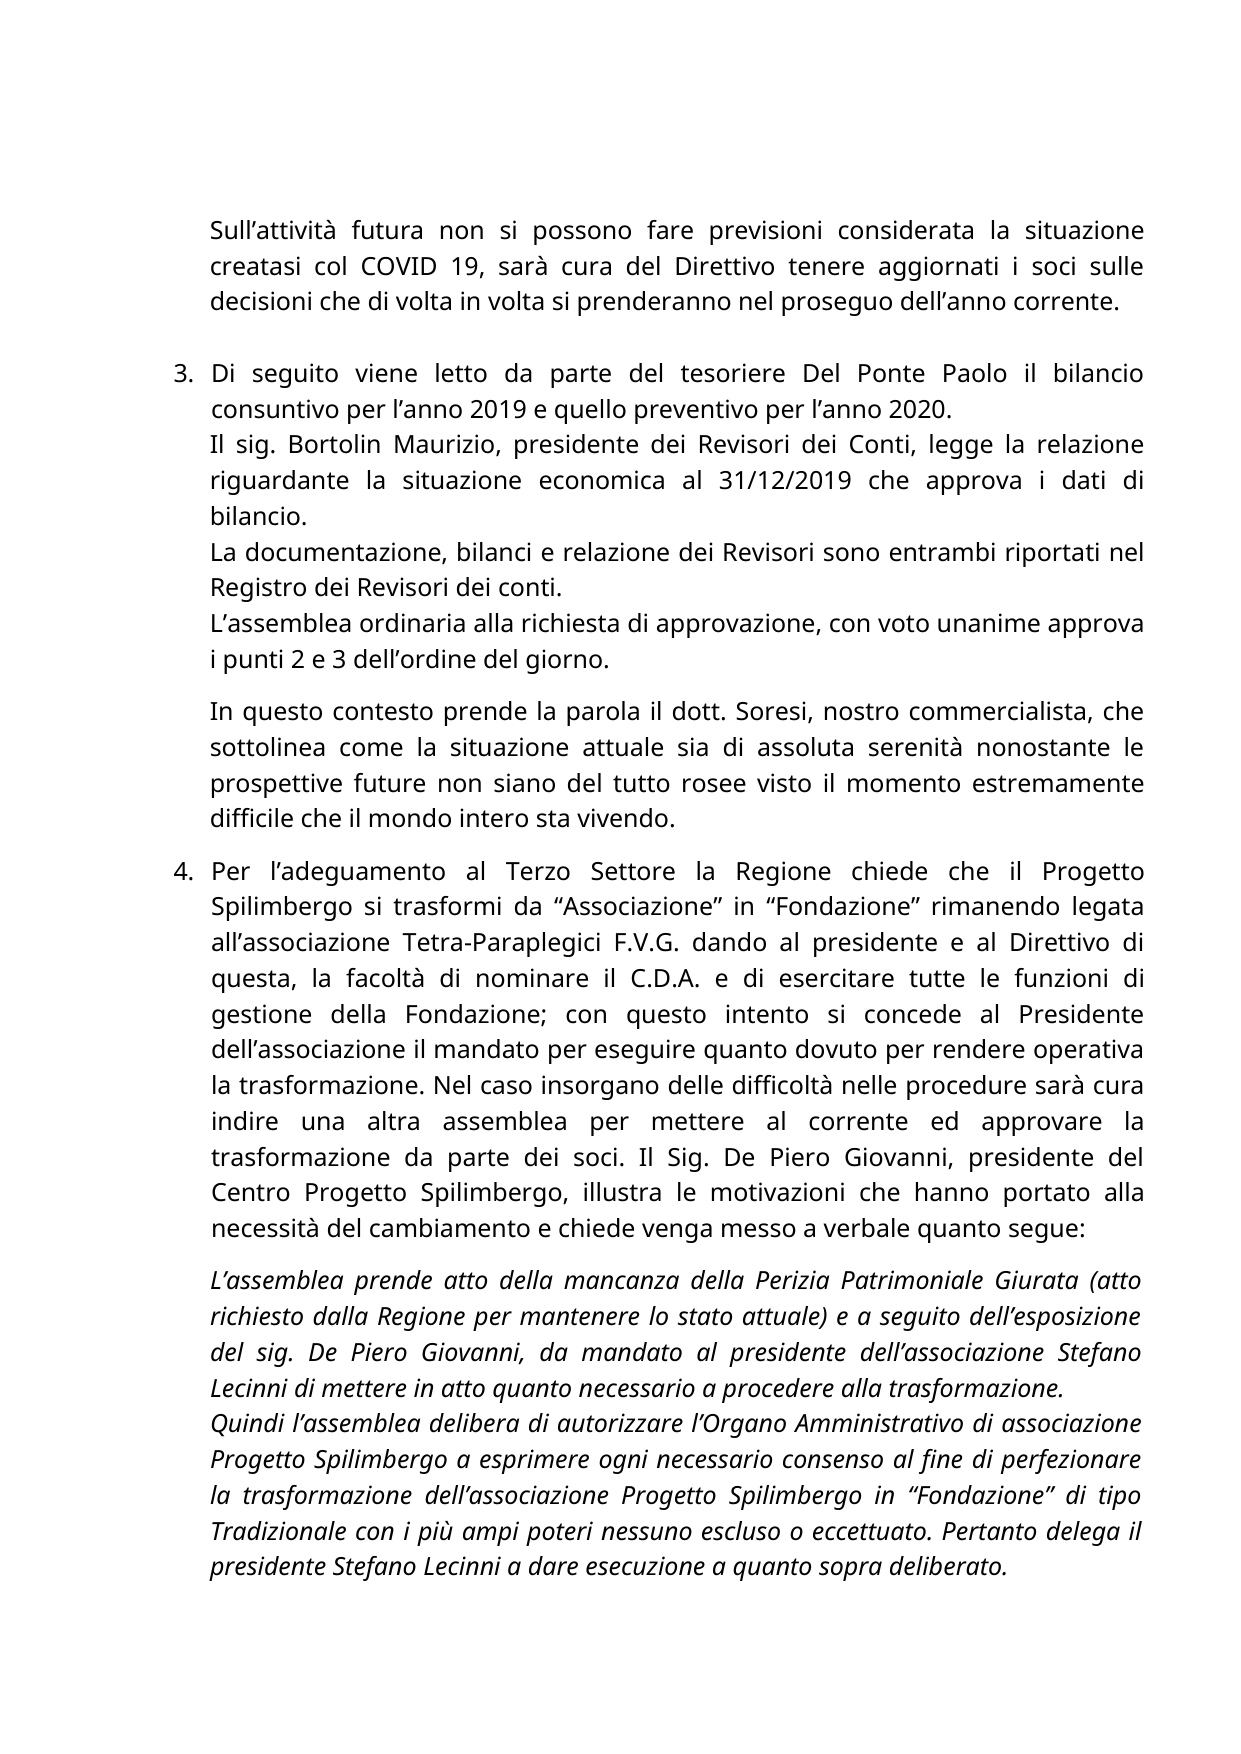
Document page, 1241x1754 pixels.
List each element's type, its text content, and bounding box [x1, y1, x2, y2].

text L’assemblea prende atto della mancanza della Perizia Patrimoniale Giurata (atto richiesto dalla Regione per mantenere lo stato attuale) e a seguito dell’esposizione del sig. De Piero Giovanni, da mandato al presidente dell’associazione Stefano Lecinni di mettere in atto quanto necessario a procedere alla trasformazione. [210, 1263, 1146, 1404]
list Per l’adeguamento al Terzo Settore la Regione chiede che il Progetto Spilimbergo si trasformi da “Associazione” in “Fondazione” rimanendo legata all’associazione Tetra-Paraplegici F.V.G. dando al presidente e al Direttivo di questa, la facoltà di nominare il C.D.A. e di esercitare tutte le funzioni di gestione della Fondazione; con questo intento si concede al Presidente dell’associazione il mandato per eseguire quanto dovuto per rendere operativa la trasformazione. Nel caso insorgano delle difficoltà nelle procedure sarà cura indire una altra assemblea per mettere al corrente ed approvare la trasformazione da parte dei soci. Il Sig. De Piero Giovanni, presidente del Centro Progetto Spilimbergo, illustra le motivazioni che hanno portato alla necessità del cambiamento e chiede venga messo a verbale quanto segue: [173, 853, 1146, 1245]
text In questo contesto prende la parola il dott. Soresi, nostro commercialista, che sottolinea come la situazione attuale sia di assoluta serenità nonostante le prospettive future non siano del tutto rosee visto il momento estremamente difficile che il mondo intero sta vivendo. [209, 694, 1146, 835]
text La documentazione, bilanci e relazione dei Revisori sono entrambi riportati nel Registro dei Revisori dei conti. [209, 534, 1146, 604]
text Il sig. Bortolin Maurizio, presidente dei Revisori dei Conti, legge la relazione riguardante la situazione economica al 31/12/2019 che approva i dati di bilancio. [209, 427, 1146, 532]
list Di seguito viene letto da parte del tesoriere Del Ponte Paolo il bilancio consuntivo per l’anno 2019 e quello preventivo per l’anno 2020. [173, 356, 1146, 425]
text Sull’attività futura non si possono fare previsioni considerata la situazione creatasi col COVID 19, sarà cura del Direttivo tenere aggiornati i soci sulle decisioni che di volta in volta si prenderanno nel proseguo dell’anno corrente. [209, 213, 1146, 318]
text Quindi l’assemblea delibera di autorizzare l’Organo Amministrativo di associazione Progetto Spilimbergo a esprimere ogni necessario consenso al fine di perfezionare la trasformazione dell’associazione Progetto Spilimbergo in “Fondazione” di tipo Tradizionale con i più ampi poteri nessuno escluso o eccettuato. Pertanto delega il presidente Stefano Lecinni a dare esecuzione a quanto sopra deliberato. [210, 1406, 1146, 1583]
text L’assemblea ordinaria alla richiesta di approvazione, con voto unanime approva i punti 2 e 3 dell’ordine del giorno. [209, 606, 1146, 675]
